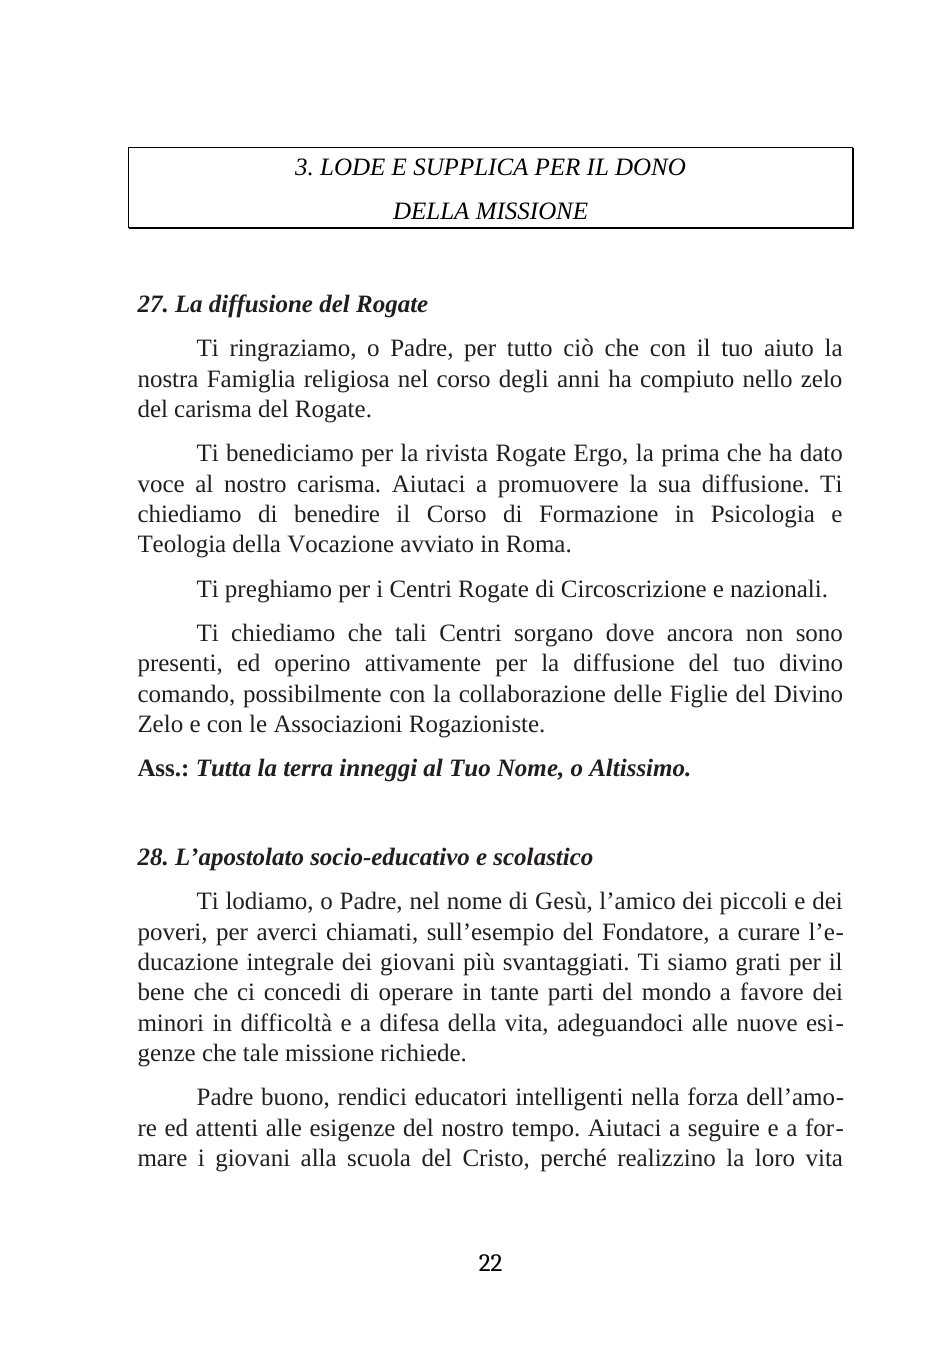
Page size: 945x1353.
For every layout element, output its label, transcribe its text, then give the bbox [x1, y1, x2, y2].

text Ti chiediamo che tali Centri sorgano dove ancora non sono presenti, ed operino attivamente per la diffusione del tuo divino comando, possibilmente con la collaborazione delle Figlie del Divino Zelo e con le Associazioni Rogazioniste. [137, 616, 844, 738]
text Ass.: Tutta la terra inneggi al Tuo Nome, o Altissimo. [137, 752, 844, 782]
text Ti ringraziamo, o Padre, per tutto ciò che con il tuo aiuto la nostra Famiglia religiosa nel corso degli anni ha compiuto nello zelo del carisma del Rogate. [137, 332, 844, 423]
text 27. La diffusione del Rogate [137, 287, 844, 318]
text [137, 1081, 844, 1172]
text Ti benediciamo per la rivista Rogate Ergo, la prima che ha dato voce al nostro carisma. Aiutaci a promuovere la sua diffusione. Ti chiediamo di benedire il Corso di Formazione in Psicologia e Teologia della Vocazione avviato in Roma. [137, 437, 844, 558]
text DELLA MISSIONE [129, 191, 852, 227]
text Ti preghiamo per i Centri Rogate di Circoscrizione e nazionali. [137, 572, 844, 602]
text Ti lodiamo, o Padre, nel nome di Gesù, l’amico dei piccoli e dei poveri, per averci chiamati, sull’esempio del Fondatore, a curare l’educazione integrale dei giovani più svantaggiati. Ti siamo grati per il bene che ci concedi di operare in tante parti del mondo a favore dei minori in difficoltà e a difesa della vita, adeguandoci alle nuove esigenze che tale missione richiede. [137, 885, 844, 1067]
text 28. L’apostolato socio-educativo e scolastico [137, 841, 844, 871]
text 3. Lode e supplica per il dono [129, 148, 852, 180]
